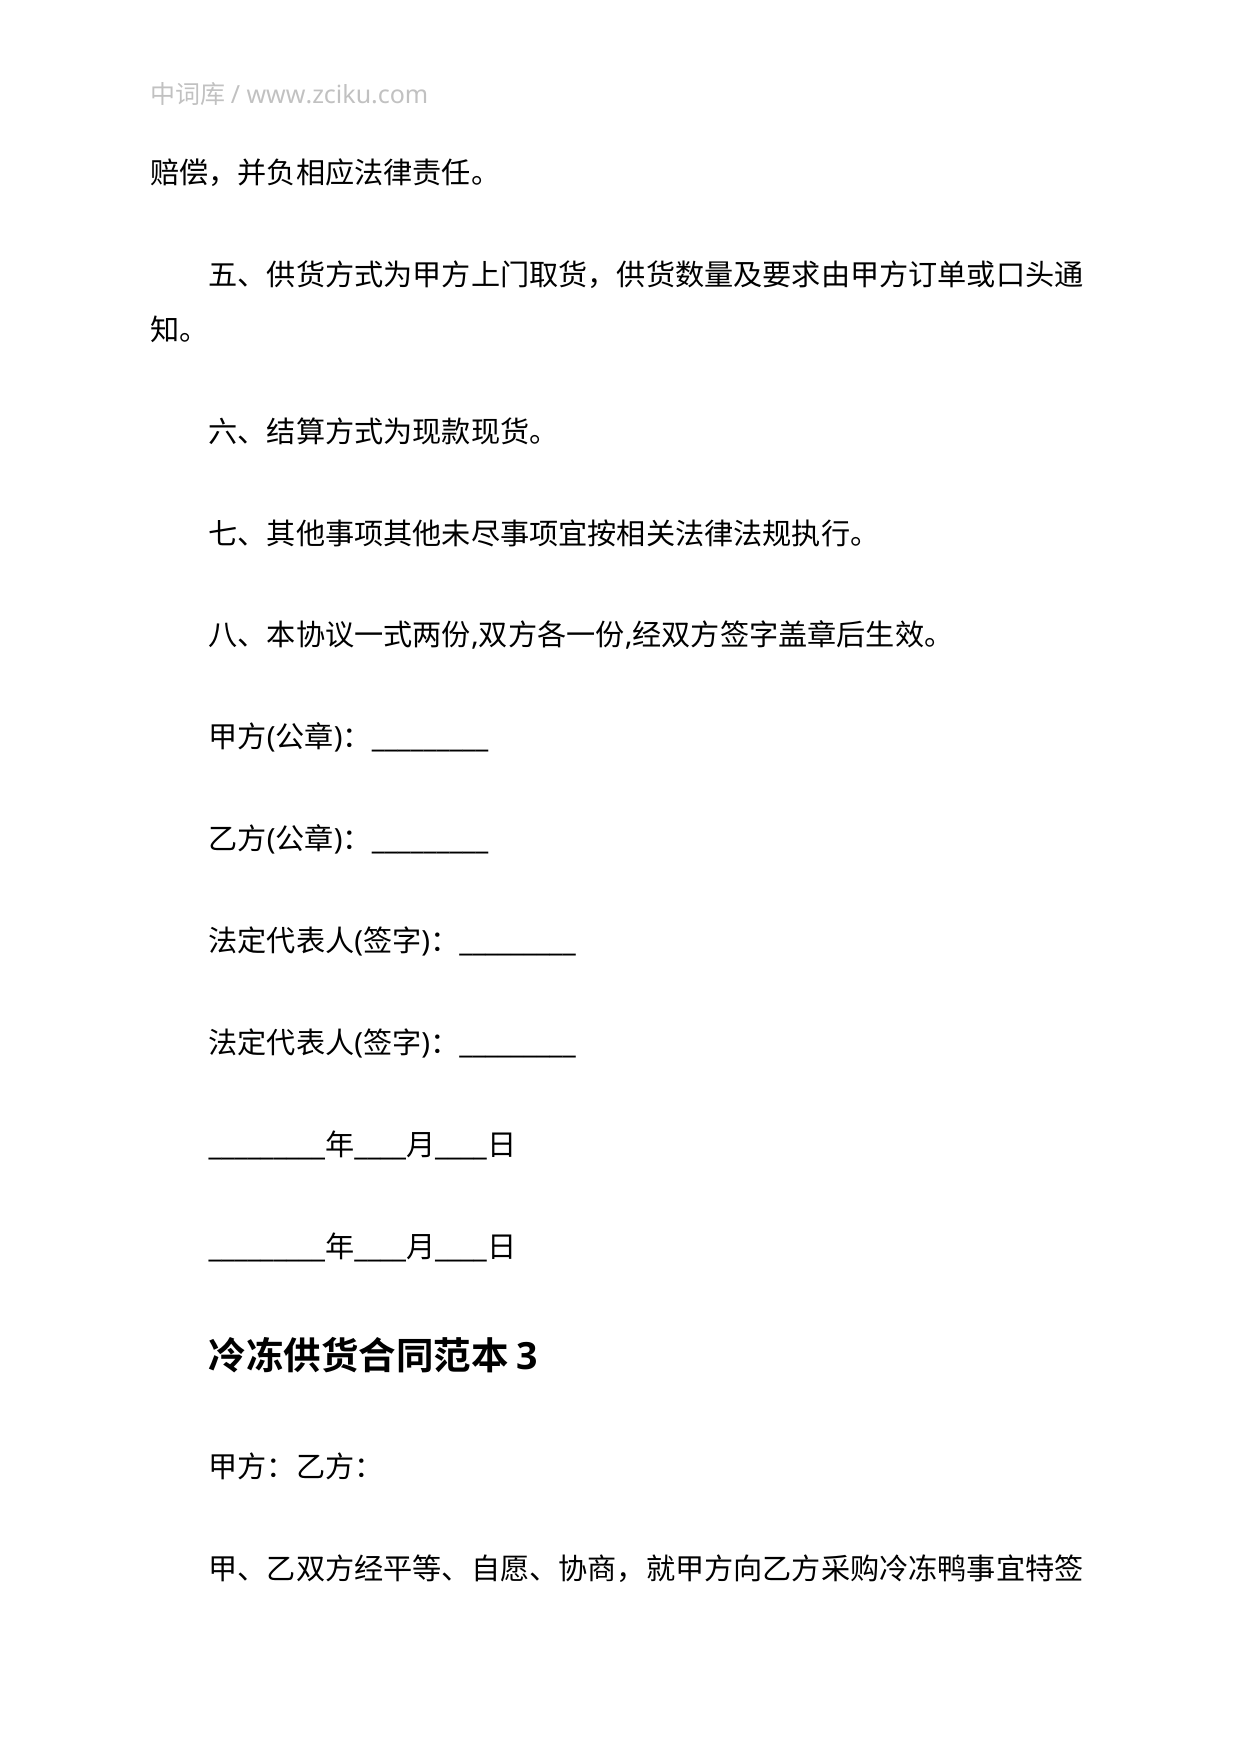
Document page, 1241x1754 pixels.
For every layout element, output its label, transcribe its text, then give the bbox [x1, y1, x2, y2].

text 法定代表人(签字)：_________ [150, 1020, 1090, 1062]
text 六、结算方式为现款现货。 [150, 408, 1090, 451]
text 冷冻供货合同范本3 [150, 1326, 1090, 1380]
text 八、本协议一式两份,双方各一份,经双方签字盖章后生效。 [150, 612, 1090, 654]
text 七、其他事项其他未尽事项宜按相关法律法规执行。 [150, 510, 1090, 552]
text 五、供货方式为甲方上门取货，供货数量及要求由甲方订单或口头通知。 [150, 252, 1090, 349]
text 法定代表人(签字)：_________ [150, 918, 1090, 960]
text 乙方(公章)：_________ [150, 816, 1090, 858]
text 甲方(公章)：_________ [150, 714, 1090, 756]
text _________年____月____日 [150, 1224, 1090, 1266]
text 甲方：乙方： [150, 1443, 1090, 1486]
text _________年____月____日 [150, 1122, 1090, 1164]
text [150, 150, 1090, 192]
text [150, 1545, 1090, 1587]
